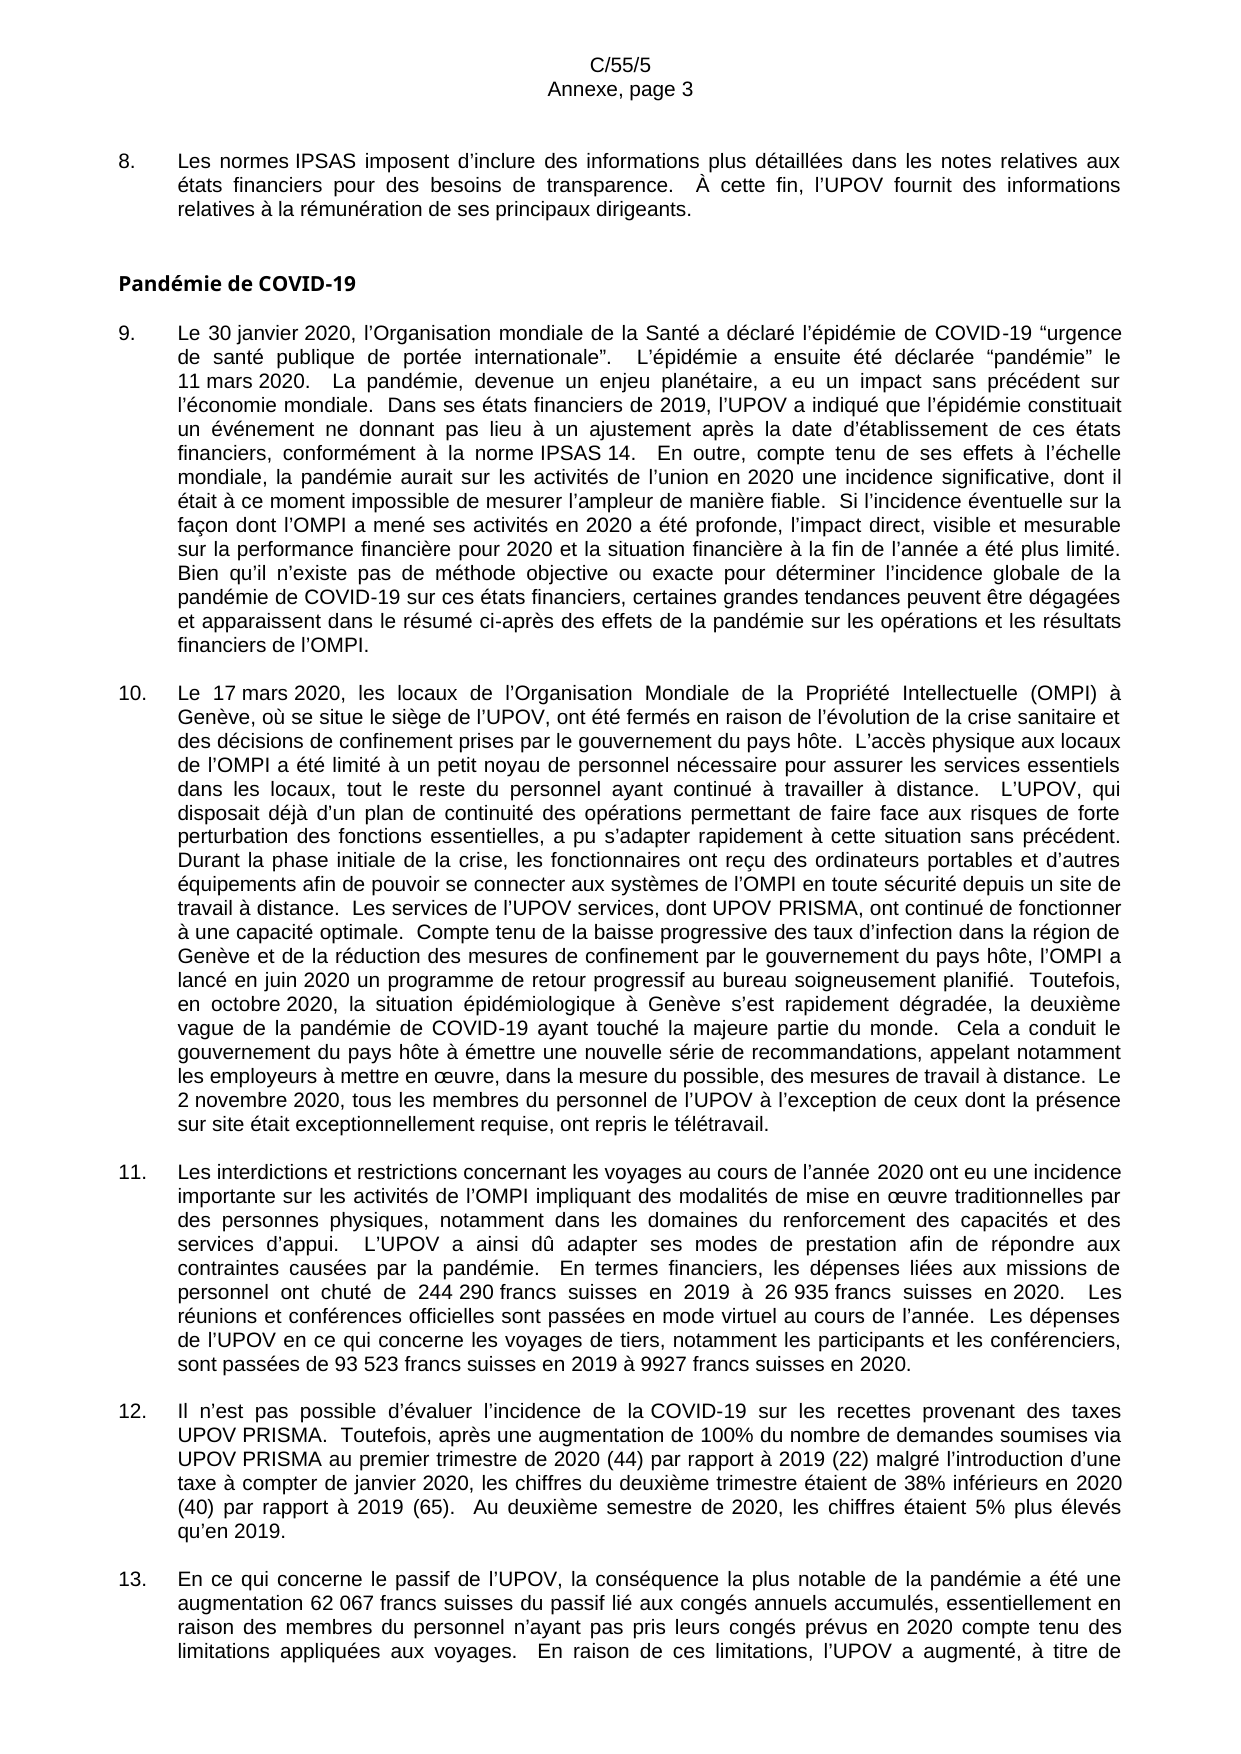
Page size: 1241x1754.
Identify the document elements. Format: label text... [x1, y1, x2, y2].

subtitle Pandémie de COVID-19 [118, 269, 1122, 297]
list Le 30 janvier 2020, l’Organisation mondiale de la Santé a déclaré l’épidémie de COVID-19 “urgence de santé publique de portée internationale”. L’épidémie a ensuite été déclarée “pandémie” le 11 mars 2020. La pandémie, devenue un enjeu planétaire, a eu un impact sans précédent sur l’économie mondiale. Dans ses états financiers de 2019, l’UPOV a indiqué que l’épidémie constituait un événement ne donnant pas lieu à un ajustement après la date d’établissement de ces états financiers, conformément à la norme IPSAS 14. En outre, compte tenu de ses effets à l’échelle mondiale, la pandémie aurait sur les activités de l’union en 2020 une incidence significative, dont il était à ce moment impossible de mesurer l’ampleur de manière fiable. Si l’incidence éventuelle sur la façon dont l’OMPI a mené ses activités en 2020 a été profonde, l’impact direct, visible et mesurable sur la performance financière pour 2020 et la situation financière à la fin de l’année a été plus limité. Bien qu’il n’existe pas de méthode objective ou exacte pour déterminer l’incidence globale de la pandémie de COVID-19 sur ces états financiers, certaines grandes tendances peuvent être dégagées et apparaissent dans le résumé ci-après des effets de la pandémie sur les opérations et les résultats financiers de l’OMPI. [118, 321, 1122, 657]
list Les interdictions et restrictions concernant les voyages au cours de l’année 2020 ont eu une incidence importante sur les activités de l’OMPI impliquant des modalités de mise en œuvre traditionnelles par des personnes physiques, notamment dans les domaines du renforcement des capacités et des services d’appui. L’UPOV a ainsi dû adapter ses modes de prestation afin de répondre aux contraintes causées par la pandémie. En termes financiers, les dépenses liées aux missions de personnel ont chuté de 244 290 francs suisses en 2019 à 26 935 francs suisses en 2020. Les réunions et conférences officielles sont passées en mode virtuel au cours de l’année. Les dépenses de l’UPOV en ce qui concerne les voyages de tiers, notamment les participants et les conférenciers, sont passées de 93 523 francs suisses en 2019 à 9927 francs suisses en 2020. [118, 1160, 1122, 1375]
list Il n’est pas possible d’évaluer l’incidence de la COVID-19 sur les recettes provenant des taxes UPOV PRISMA. Toutefois, après une augmentation de 100% du nombre de demandes soumises via UPOV PRISMA au premier trimestre de 2020 (44) par rapport à 2019 (22) malgré l’introduction d’une taxe à compter de janvier 2020, les chiffres du deuxième trimestre étaient de 38% inférieurs en 2020 (40) par rapport à 2019 (65). Au deuxième semestre de 2020, les chiffres étaient 5% plus élevés qu’en 2019. [118, 1399, 1122, 1543]
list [118, 1567, 1122, 1663]
list Le 17 mars 2020, les locaux de l’Organisation Mondiale de la Propriété Intellectuelle (OMPI) à Genève, où se situe le siège de l’UPOV, ont été fermés en raison de l’évolution de la crise sanitaire et des décisions de confinement prises par le gouvernement du pays hôte. L’accès physique aux locaux de l’OMPI a été limité à un petit noyau de personnel nécessaire pour assurer les services essentiels dans les locaux, tout le reste du personnel ayant continué à travailler à distance. L’UPOV, qui disposait déjà d’un plan de continuité des opérations permettant de faire face aux risques de forte perturbation des fonctions essentielles, a pu s’adapter rapidement à cette situation sans précédent. Durant la phase initiale de la crise, les fonctionnaires ont reçu des ordinateurs portables et d’autres équipements afin de pouvoir se connecter aux systèmes de l’OMPI en toute sécurité depuis un site de travail à distance. Les services de l’UPOV services, dont UPOV PRISMA, ont continué de fonctionner à une capacité optimale. Compte tenu de la baisse progressive des taux d’infection dans la région de Genève et de la réduction des mesures de confinement par le gouvernement du pays hôte, l’OMPI a lancé en juin 2020 un programme de retour progressif au bureau soigneusement planifié. Toutefois, en octobre 2020, la situation épidémiologique à Genève s’est rapidement dégradée, la deuxième vague de la pandémie de COVID-19 ayant touché la majeure partie du monde. Cela a conduit le gouvernement du pays hôte à émettre une nouvelle série de recommandations, appelant notamment les employeurs à mettre en œuvre, dans la mesure du possible, des mesures de travail à distance. Le 2 novembre 2020, tous les membres du personnel de l’UPOV à l’exception de ceux dont la présence sur site était exceptionnellement requise, ont repris le télétravail. [118, 681, 1122, 1136]
list Les normes IPSAS imposent d’inclure des informations plus détaillées dans les notes relatives aux états financiers pour des besoins de transparence. À cette fin, l’UPOV fournit des informations relatives à la rémunération de ses principaux dirigeants. [118, 149, 1122, 221]
